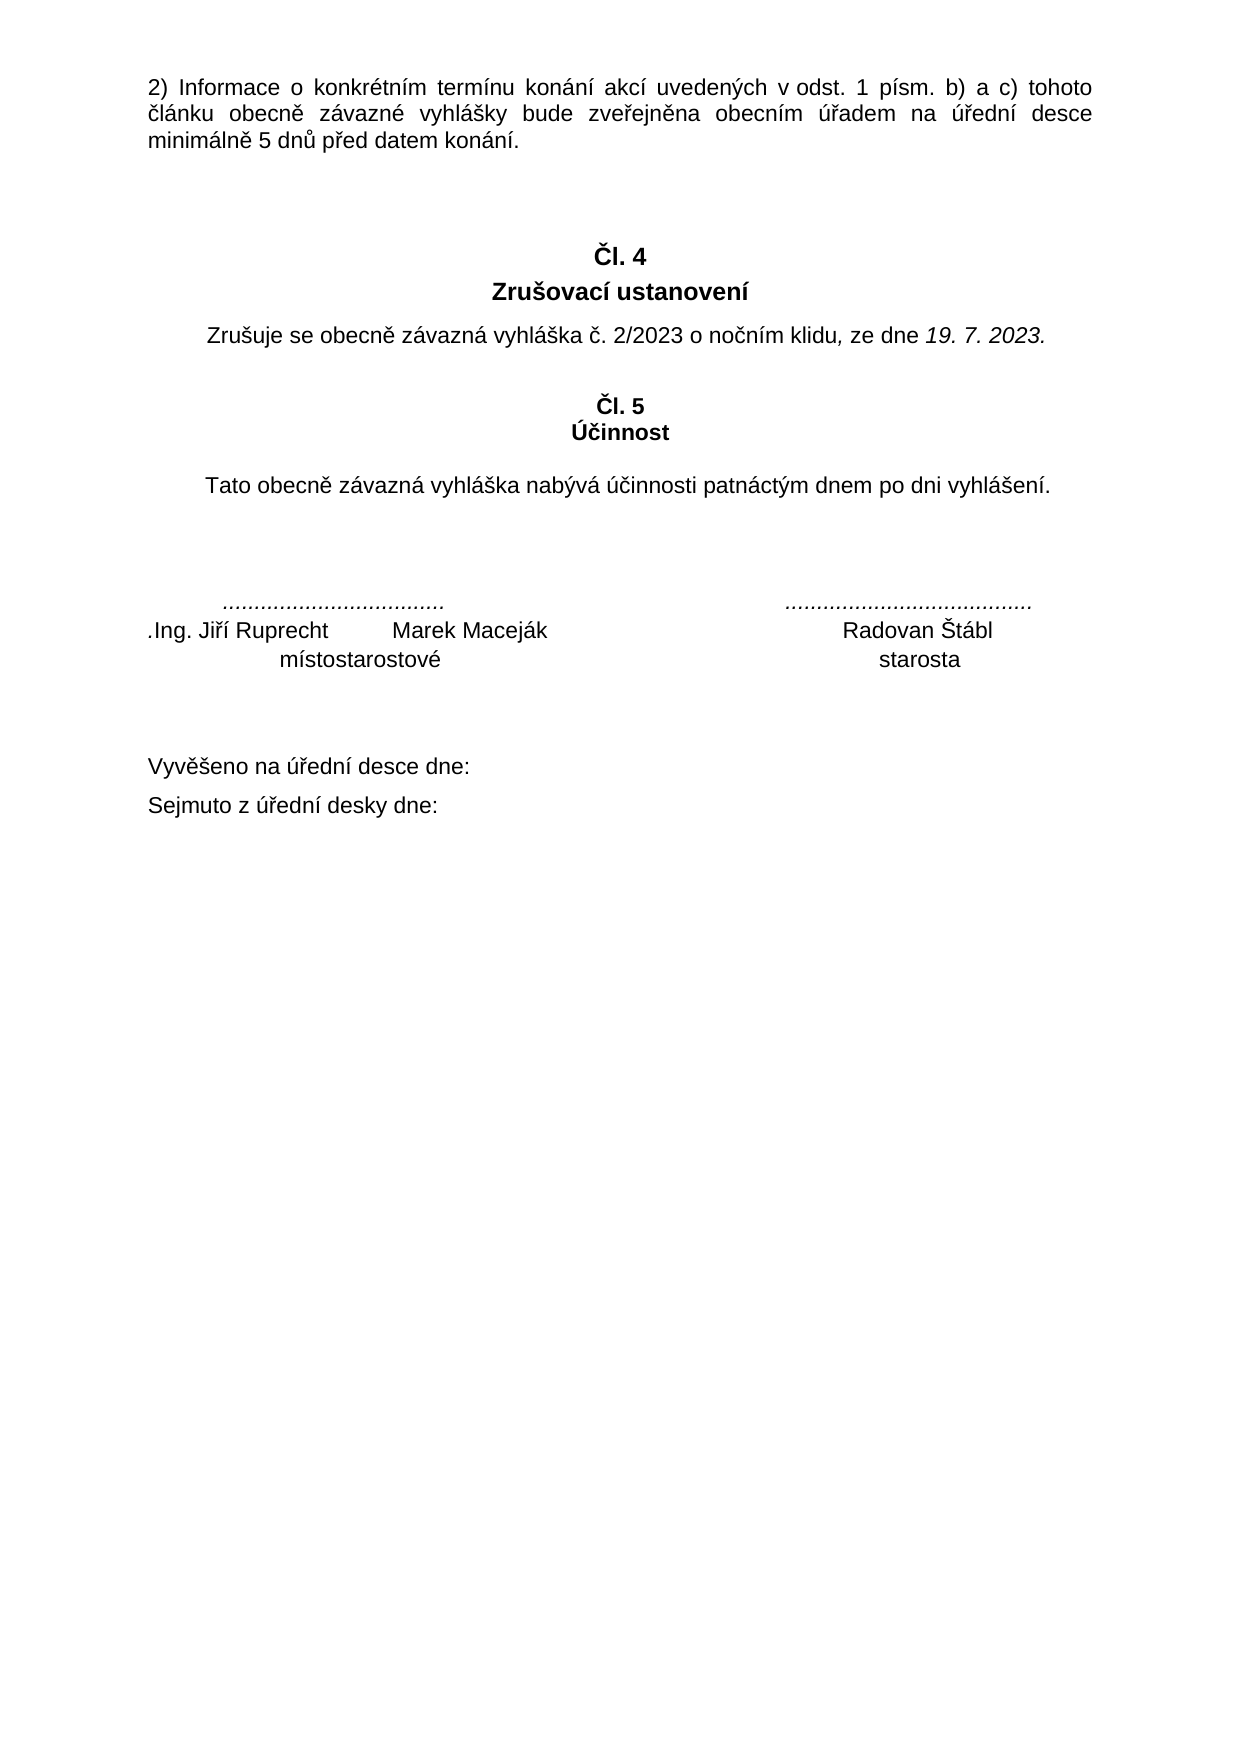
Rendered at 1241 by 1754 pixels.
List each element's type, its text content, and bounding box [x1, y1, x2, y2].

text Čl. 4 [148, 242, 1093, 271]
text Vyvěšeno na úřední desce dne: [148, 753, 1093, 779]
text 2) Informace o konkrétním termínu konání akcí uvedených v odst. 1 písm. b) a c) tohoto článku obecně závazné vyhlášky bude zveřejněna obecním úřadem na úřední desce minimálně 5 dnů před datem konání. [148, 74, 1093, 153]
text Zrušovací ustanovení [148, 277, 1093, 306]
text místostarostové starosta [148, 646, 1093, 672]
text Čl. 5 [148, 393, 1093, 419]
text .Ing. Jiří Ruprecht Marek Maceják Radovan Štábl [148, 617, 1093, 643]
text Zrušuje se obecně závazná vyhláška č. 2/2023 o nočním klidu, ze dne 19. 7. 2023. [207, 322, 1093, 348]
text Sejmuto z úřední desky dne: [148, 792, 1093, 818]
text Účinnost [148, 419, 1093, 445]
text ................................... ....................................... [148, 588, 1093, 614]
text Tato obecně závazná vyhláška nabývá účinnosti patnáctým dnem po dni vyhlášení. [148, 472, 1093, 498]
